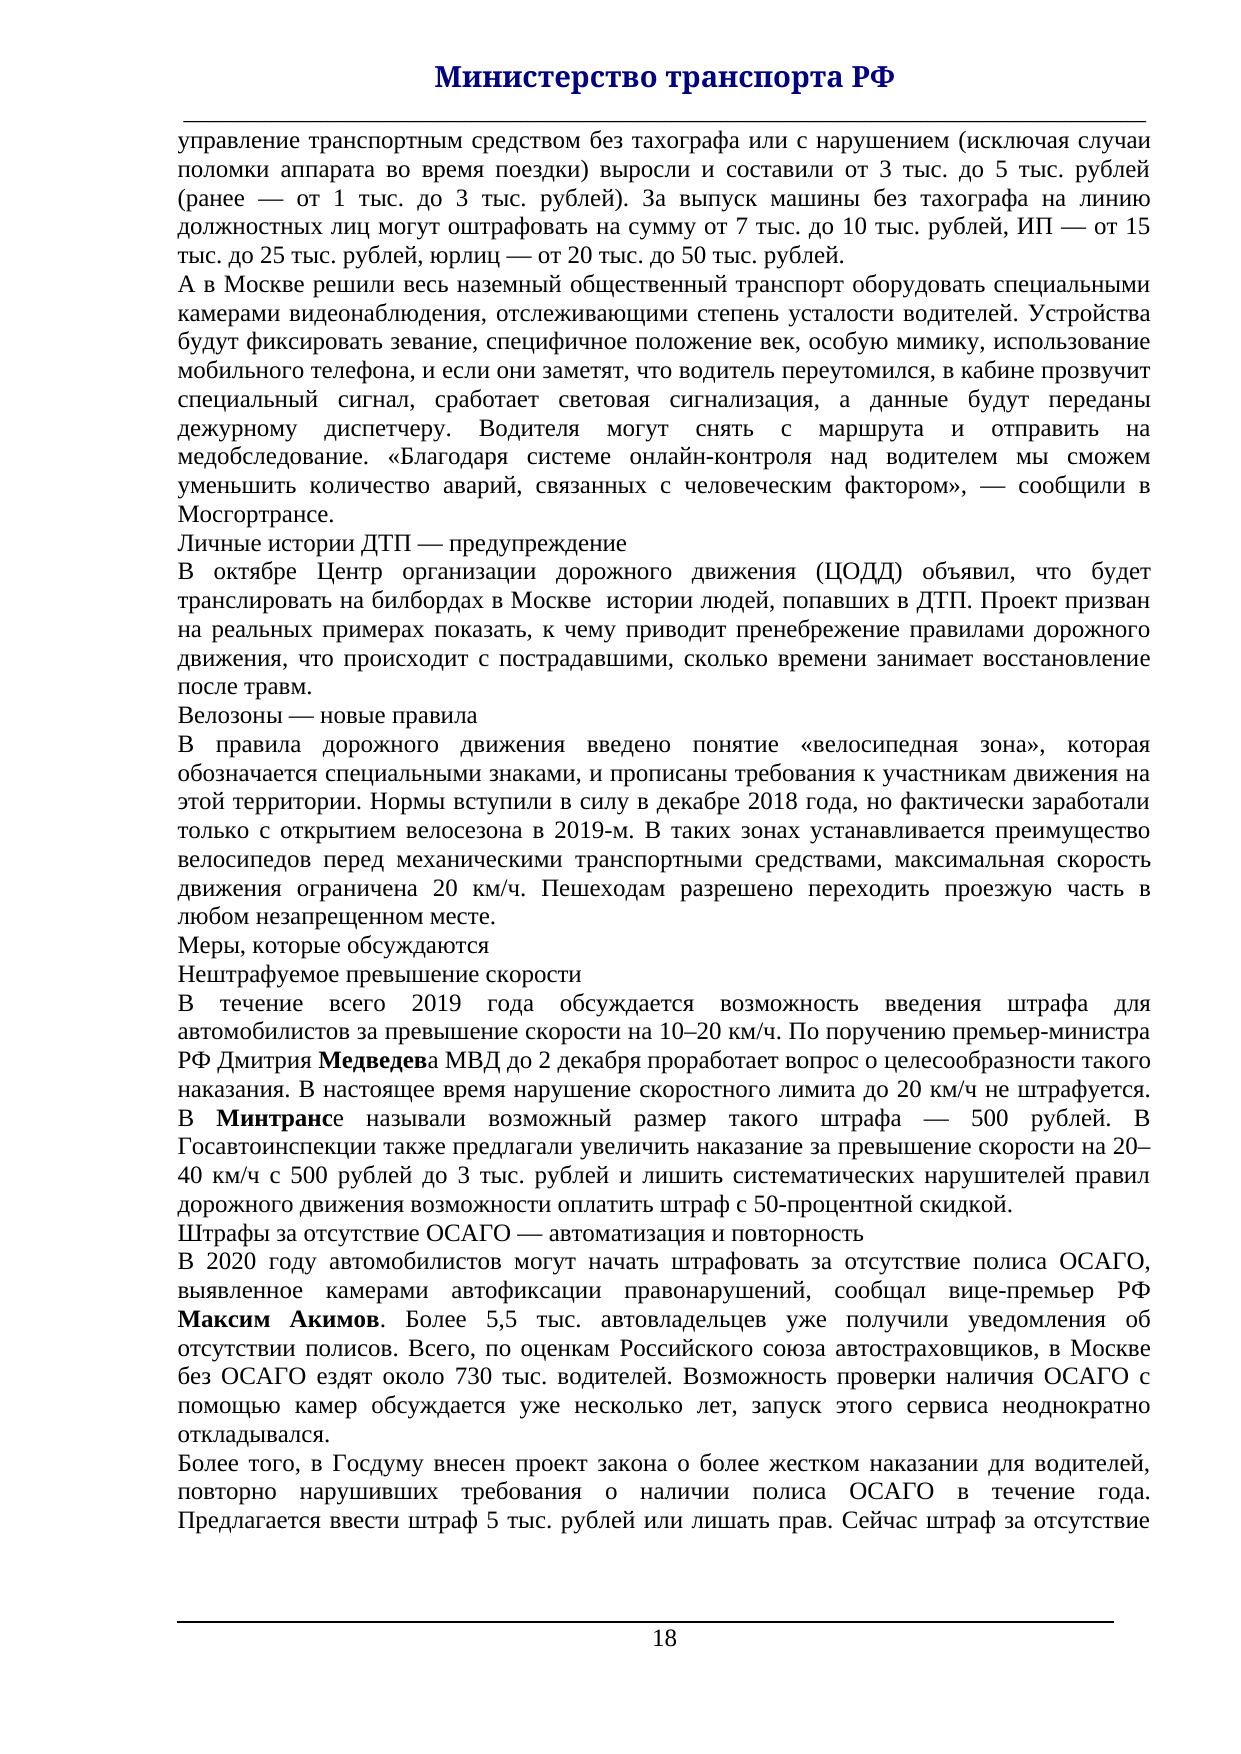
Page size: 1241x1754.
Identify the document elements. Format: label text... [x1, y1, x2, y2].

text В 2020 году автомобилистов могут начать штрафовать за отсутствие полиса ОСАГО, выявленное камерами автофиксации правонарушений, сообщал вице-премьер РФ Максим Акимов. Более 5,5 тыс. автовладельцев уже получили уведомления об отсутствии полисов. Всего, по оценкам Российского союза автостраховщиков, в Москве без ОСАГО ездят около 730 тыс. водителей. Возможность проверки наличия ОСАГО с помощью камер обсуждается уже несколько лет, запуск этого сервиса неоднократно откладывался. [177, 1246, 1152, 1448]
text Штрафы за отсутствие ОСАГО — автоматизация и повторность [177, 1218, 1152, 1246]
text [177, 125, 1152, 269]
text А в Москве решили весь наземный общественный транспорт оборудовать специальными камерами видеонаблюдения, отслеживающими степень усталости водителей. Устройства будут фиксировать зевание, специфичное положение век, особую мимику, использование мобильного телефона, и если они заметят, что водитель переутомился, в кабине прозвучит специальный сигнал, сработает световая сигнализация, а данные будут переданы дежурному диспетчеру. Водителя могут снять с маршрута и отправить на медобследование. «Благодаря системе онлайн-контроля над водителем мы сможем уменьшить количество аварий, связанных с человеческим фактором», — сообщили в Мосгортрансе. [177, 269, 1152, 528]
text Нештрафуемое превышение скорости [177, 959, 1152, 988]
text Меры, которые обсуждаются [177, 930, 1152, 959]
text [177, 1448, 1152, 1534]
text В октябре Центр организации дорожного движения (ЦОДД) объявил, что будет транслировать на билбордах в Москве истории людей, попавших в ДТП. Проект призван на реальных примерах показать, к чему приводит пренебрежение правилами дорожного движения, что происходит с пострадавшими, сколько времени занимает восстановление после травм. [177, 556, 1152, 700]
text В течение всего 2019 года обсуждается возможность введения штрафа для автомобилистов за превышение скорости на 10–20 км/ч. По поручению премьер-министра РФ Дмитрия Медведева МВД до 2 декабря проработает вопрос о целесообразности такого наказания. В настоящее время нарушение скоростного лимита до 20 км/ч не штрафуется. В Минтрансе называли возможный размер такого штрафа — 500 рублей. В Госавтоинспекции также предлагали увеличить наказание за превышение скорости на 20–40 км/ч с 500 рублей до 3 тыс. рублей и лишить систематических нарушителей правил дорожного движения возможности оплатить штраф с 50-процентной скидкой. [177, 988, 1152, 1218]
text Личные истории ДТП — предупреждение [177, 528, 1152, 556]
text В правила дорожного движения введено понятие «велосипедная зона», которая обозначается специальными знаками, и прописаны требования к участникам движения на этой территории. Нормы вступили в силу в декабре 2018 года, но фактически заработали только с открытием велосезона в 2019-м. В таких зонах устанавливается преимущество велосипедов перед механическими транспортными средствами, максимальная скорость движения ограничена 20 км/ч. Пешеходам разрешено переходить проезжую часть в любом незапрещенном месте. [177, 729, 1152, 930]
text Велозоны — новые правила [177, 700, 1152, 729]
